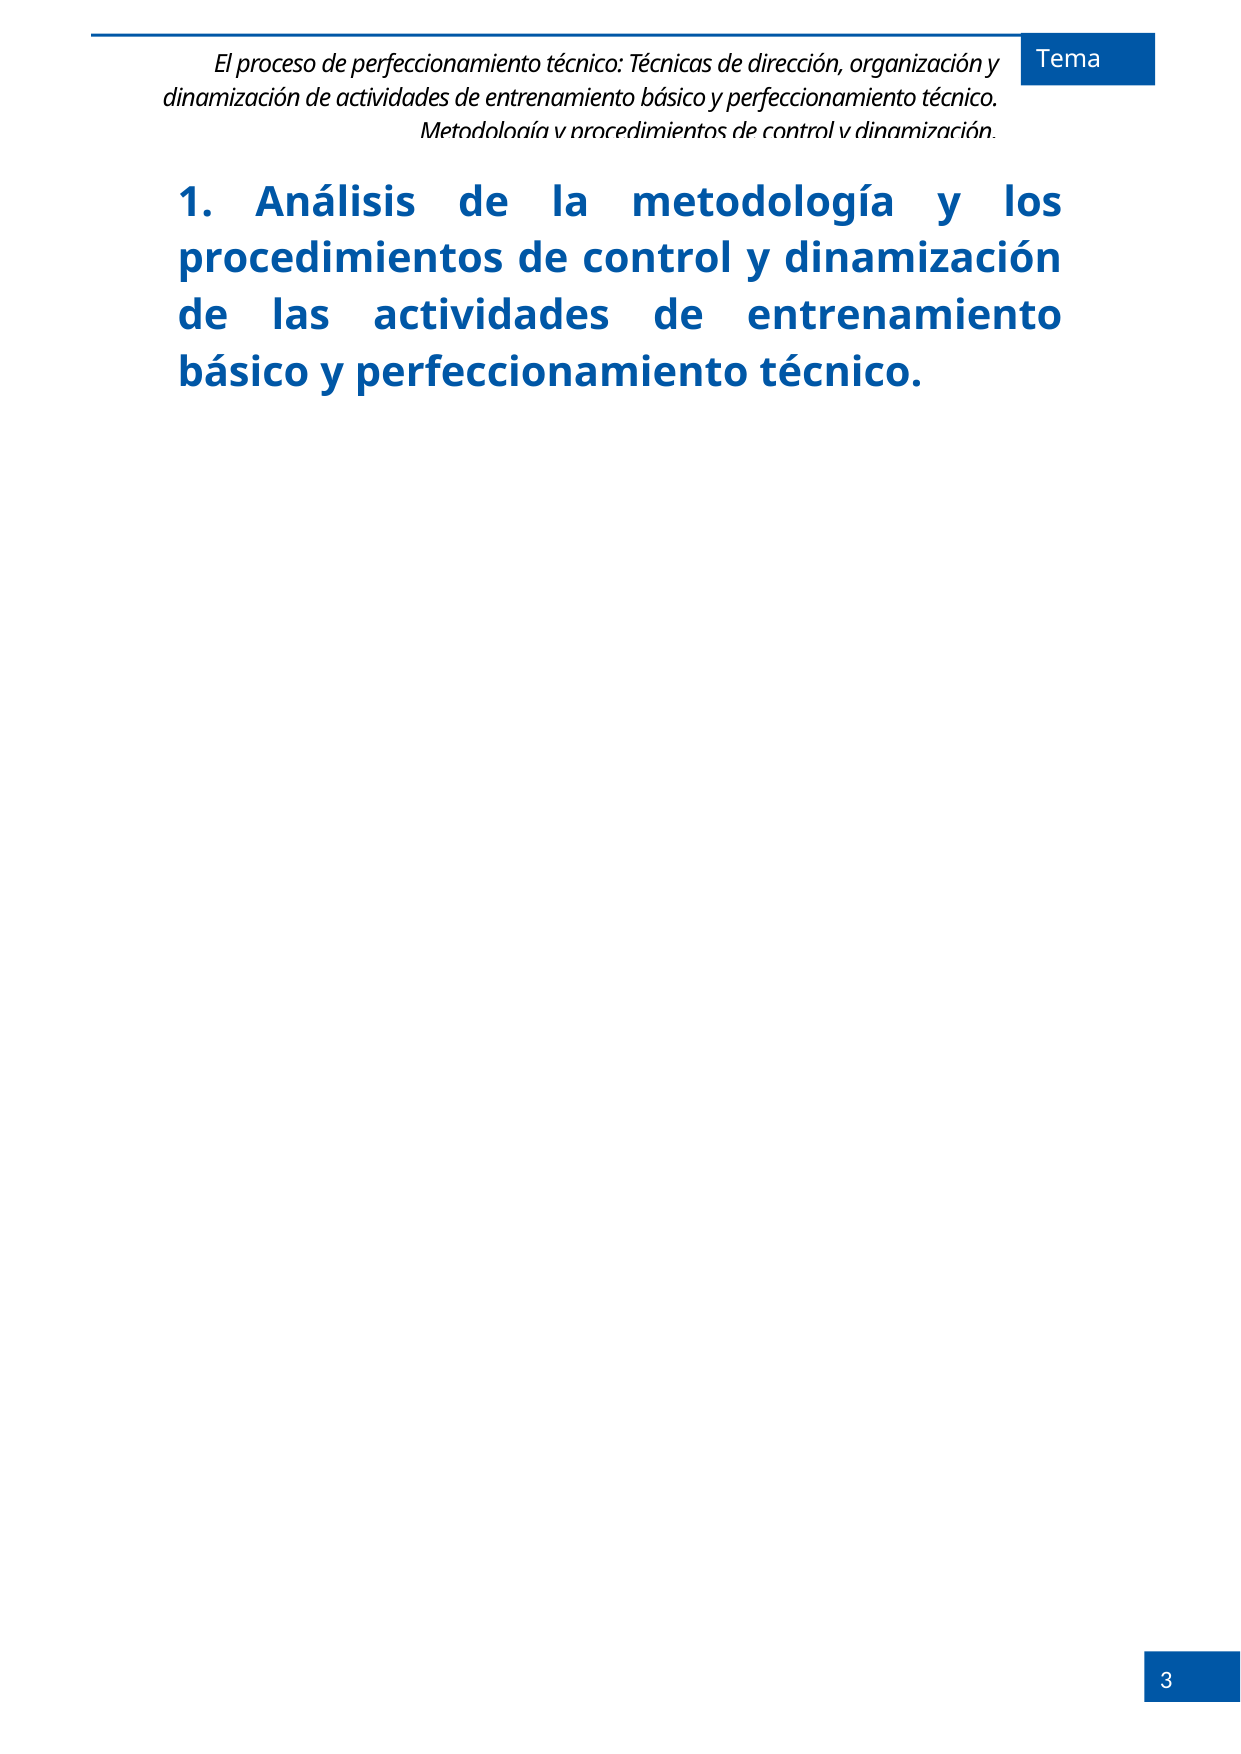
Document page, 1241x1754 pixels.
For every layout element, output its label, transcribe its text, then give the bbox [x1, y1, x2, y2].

subtitle 1. Análisis de la metodología y los procedimientos de control y dinamización de las actividades de entrenamiento básico y perfeccionamiento técnico. [177, 171, 1063, 398]
